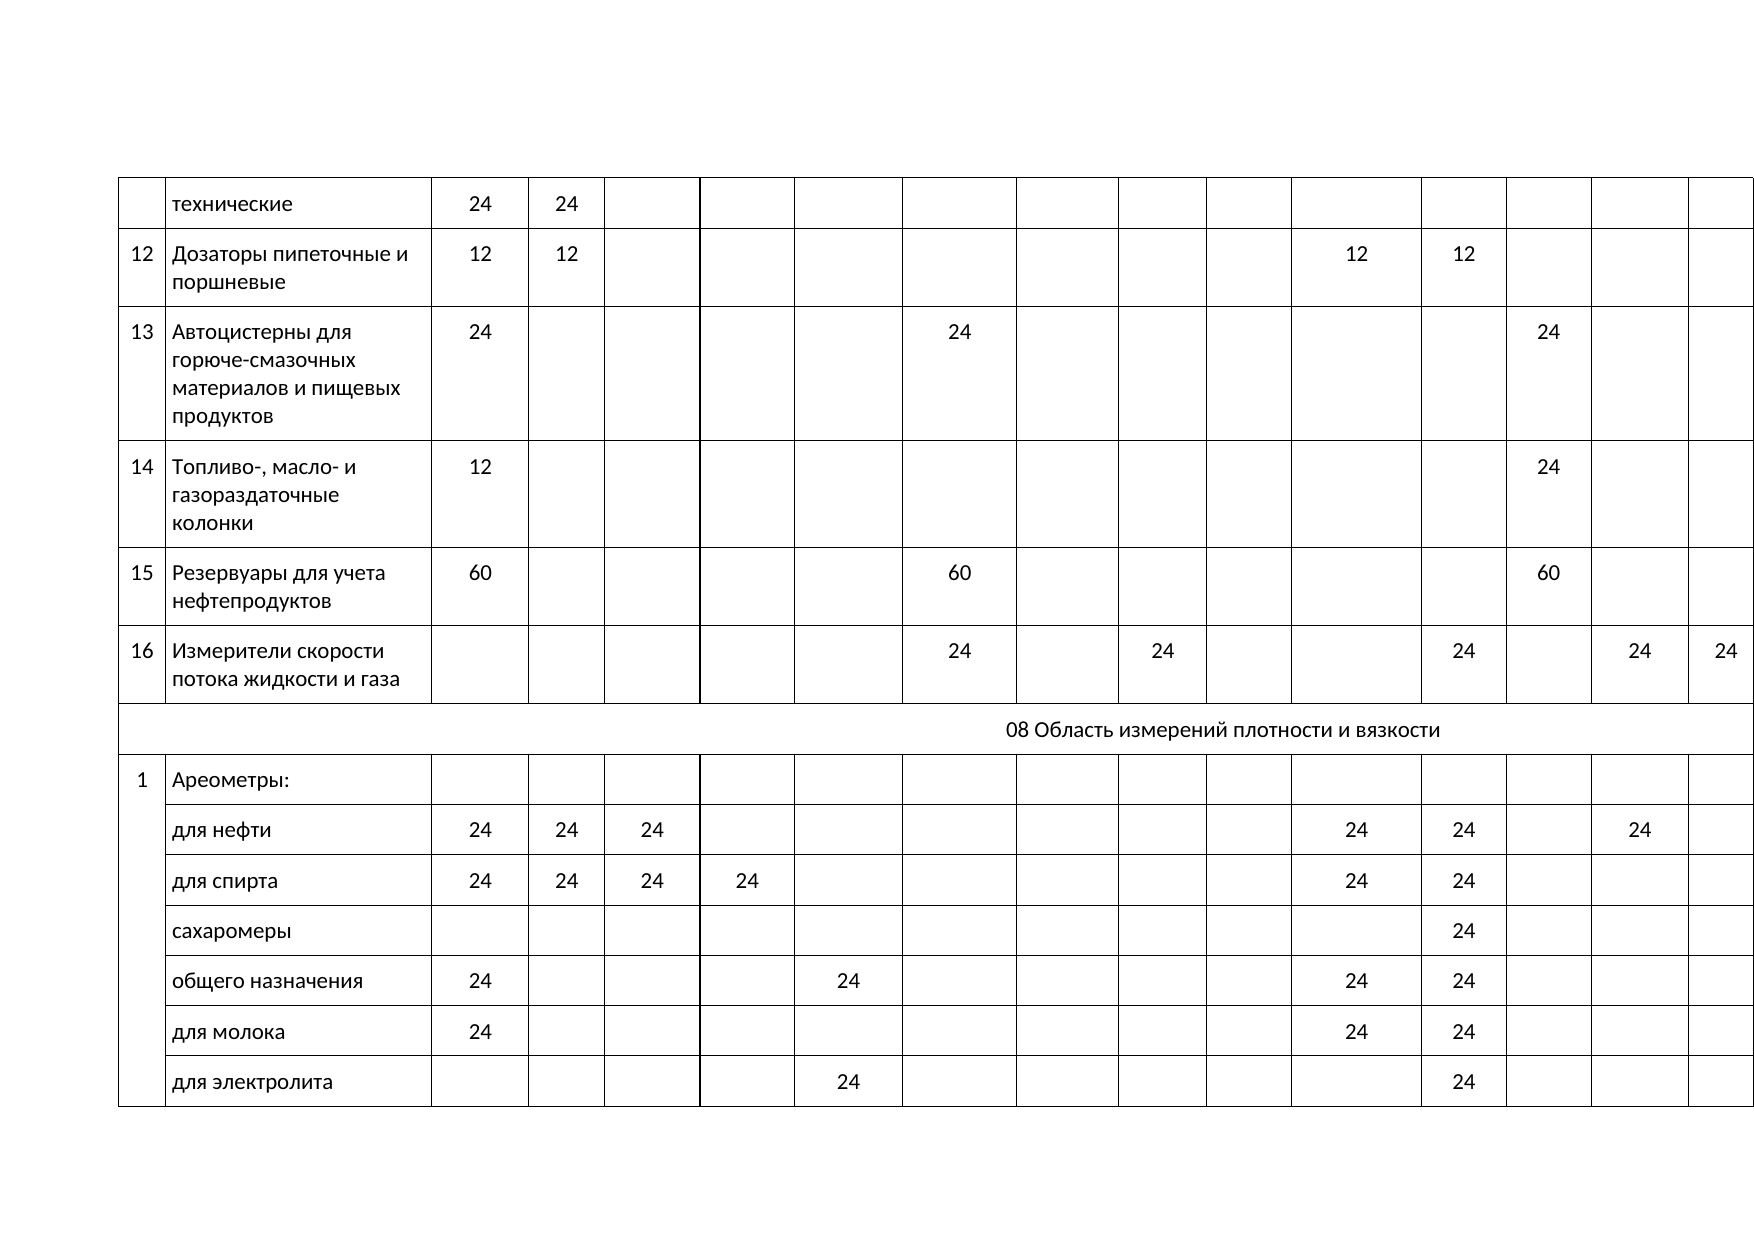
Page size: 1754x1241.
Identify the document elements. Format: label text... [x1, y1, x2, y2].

table_cell [1119, 548, 1206, 625]
table_cell 13 [119, 307, 165, 440]
table_cell [1592, 229, 1688, 306]
table_cell [1119, 178, 1206, 227]
table_cell 24 [1292, 805, 1421, 854]
table_cell [795, 906, 902, 955]
table_cell [1689, 755, 1753, 804]
table_cell [1017, 626, 1118, 703]
table_cell [529, 307, 604, 440]
table_cell [605, 548, 699, 625]
table_cell [903, 1056, 1016, 1106]
table_cell [1017, 307, 1118, 440]
table_cell 24 [903, 626, 1016, 703]
table_cell [1592, 855, 1688, 904]
table_cell [903, 906, 1016, 955]
table_cell Ареометры: [166, 755, 431, 804]
table_cell 24 [1422, 906, 1506, 955]
table_cell 24 [795, 956, 902, 1005]
table_cell 12 [119, 229, 165, 306]
table_cell [1017, 855, 1118, 904]
table_cell [1689, 548, 1753, 625]
table_cell 24 [432, 178, 528, 227]
table_cell 24 [1422, 626, 1506, 703]
table_cell 24 [432, 956, 528, 1005]
table_cell [1292, 1056, 1421, 1106]
table_cell [1292, 906, 1421, 955]
table_cell Резервуары для учета нефтепродуктов [166, 548, 431, 625]
table_cell [701, 229, 794, 306]
table_cell [1507, 626, 1591, 703]
table_cell [529, 626, 604, 703]
table_cell [1207, 548, 1291, 625]
table_cell [1207, 755, 1291, 804]
table_cell [1592, 956, 1688, 1005]
table_cell [529, 906, 604, 955]
table_cell [1689, 855, 1753, 904]
table_cell [1207, 956, 1291, 1005]
table_cell 24 [795, 1056, 902, 1106]
table_cell [701, 906, 794, 955]
table_cell [1207, 441, 1291, 547]
table_cell [432, 755, 528, 804]
table_cell [605, 441, 699, 547]
table_cell [1017, 548, 1118, 625]
table_cell [701, 1056, 794, 1106]
table_cell [1017, 805, 1118, 854]
table_cell [1507, 906, 1591, 955]
table_cell [1207, 307, 1291, 440]
table_cell [1422, 755, 1506, 804]
table_cell [701, 626, 794, 703]
table_cell [1592, 906, 1688, 955]
table_cell [529, 755, 604, 804]
table_cell [701, 307, 794, 440]
table_cell [1592, 441, 1688, 547]
table_cell [1422, 548, 1506, 625]
table_cell 15 [119, 548, 165, 625]
table_cell 60 [1507, 548, 1591, 625]
table_cell [701, 956, 794, 1005]
table_cell [1689, 805, 1753, 854]
table_cell [1017, 755, 1118, 804]
table_cell 12 [432, 441, 528, 547]
table_cell [529, 548, 604, 625]
table_cell [1689, 229, 1753, 306]
table_cell [1119, 1056, 1206, 1106]
table_cell [795, 548, 902, 625]
table_cell [795, 229, 902, 306]
table_cell для спирта [166, 855, 431, 904]
table_cell [1119, 1006, 1206, 1055]
table_cell 16 [119, 626, 165, 703]
table_cell 24 [432, 1006, 528, 1055]
table_cell [605, 626, 699, 703]
table_cell [432, 626, 528, 703]
table_cell [1689, 956, 1753, 1005]
table_cell 24 [1507, 441, 1591, 547]
table_cell 24 [529, 178, 604, 227]
table_cell [1507, 805, 1591, 854]
table_cell 60 [903, 548, 1016, 625]
table_cell [529, 956, 604, 1005]
table_cell 12 [1292, 229, 1421, 306]
table_cell 24 [1592, 805, 1688, 854]
table_cell 24 [1689, 626, 1753, 703]
table_cell [432, 906, 528, 955]
table_cell [529, 1056, 604, 1106]
table_cell для нефти [166, 805, 431, 854]
table_cell [1017, 1006, 1118, 1055]
table_cell 24 [432, 805, 528, 854]
table_cell 12 [1422, 229, 1506, 306]
table_cell Автоцистерны для горюче-смазочных материалов и пищевых продуктов [166, 307, 431, 440]
table_cell [1119, 229, 1206, 306]
table_cell [795, 626, 902, 703]
table_cell [1592, 755, 1688, 804]
table_cell [1207, 1056, 1291, 1106]
table_cell общего назначения [166, 956, 431, 1005]
table_cell [1207, 229, 1291, 306]
table_cell 24 [1292, 1006, 1421, 1055]
table_cell [1292, 626, 1421, 703]
table_cell сахаромеры [166, 906, 431, 955]
table_cell [903, 755, 1016, 804]
table_cell [903, 178, 1016, 227]
table_cell 24 [701, 855, 794, 904]
table_cell [1207, 1006, 1291, 1055]
table_cell 14 [119, 441, 165, 547]
table_cell 24 [1292, 855, 1421, 904]
table_cell [1422, 307, 1506, 440]
table_cell 24 [1422, 956, 1506, 1005]
table_cell [701, 805, 794, 854]
table_cell [903, 855, 1016, 904]
table_cell [1292, 307, 1421, 440]
table_cell [1507, 178, 1591, 227]
table_cell [795, 307, 902, 440]
table_cell [1689, 307, 1753, 440]
table_cell [903, 1006, 1016, 1055]
table_cell [1689, 1006, 1753, 1055]
table_cell [1507, 1056, 1591, 1106]
table_cell 12 [529, 229, 604, 306]
table_cell технические [166, 178, 431, 227]
table_cell 24 [1592, 626, 1688, 703]
table_cell [529, 441, 604, 547]
table_cell [605, 1056, 699, 1106]
table_cell [1207, 855, 1291, 904]
table_cell [1689, 1056, 1753, 1106]
table_cell 24 [1422, 805, 1506, 854]
table_cell [1292, 178, 1421, 227]
table_cell 24 [1119, 626, 1206, 703]
table_cell [1119, 805, 1206, 854]
table_cell для молока [166, 1006, 431, 1055]
table_cell [1292, 441, 1421, 547]
table_cell [1119, 755, 1206, 804]
table_cell [432, 1056, 528, 1106]
table_cell Измерители скорости потока жидкости и газа [166, 626, 431, 703]
table_cell [795, 805, 902, 854]
table_cell [1592, 548, 1688, 625]
table_cell [903, 956, 1016, 1005]
table_cell 12 [432, 229, 528, 306]
table_cell [1689, 906, 1753, 955]
table_cell 24 [1422, 855, 1506, 904]
table_cell [1292, 548, 1421, 625]
table_cell [605, 755, 699, 804]
table_cell [903, 229, 1016, 306]
table_cell [1507, 855, 1591, 904]
table_cell [1119, 307, 1206, 440]
table_cell [1017, 441, 1118, 547]
table_cell [1507, 956, 1591, 1005]
table_cell [1119, 906, 1206, 955]
table_cell [1507, 755, 1591, 804]
table_cell [1507, 1006, 1591, 1055]
table_cell [605, 229, 699, 306]
table_cell [701, 755, 794, 804]
table_cell Дозаторы пипеточные и поршневые [166, 229, 431, 306]
table_cell 24 [432, 307, 528, 440]
table_cell [795, 855, 902, 904]
table_cell 24 [1422, 1056, 1506, 1106]
table_cell 24 [529, 855, 604, 904]
table_cell 08 Область измерений плотности и вязкости [119, 704, 1753, 753]
table_cell 24 [1422, 1006, 1506, 1055]
table_cell Топливо-, масло- и газораздаточные колонки [166, 441, 431, 547]
table_cell [1017, 229, 1118, 306]
table_cell [1422, 441, 1506, 547]
table_cell [1207, 178, 1291, 227]
table_cell 24 [605, 855, 699, 904]
table_cell [701, 178, 794, 227]
table_cell [903, 805, 1016, 854]
table_cell [1689, 441, 1753, 547]
table_cell [1119, 441, 1206, 547]
table_cell [1592, 1006, 1688, 1055]
table_cell [605, 956, 699, 1005]
table_cell [795, 178, 902, 227]
table_cell [1119, 855, 1206, 904]
table_cell [1592, 307, 1688, 440]
table_cell [1119, 956, 1206, 1005]
table_cell [1017, 1056, 1118, 1106]
table_cell [701, 441, 794, 547]
table_cell [1592, 178, 1688, 227]
table_cell [1592, 1056, 1688, 1106]
table_cell [1017, 956, 1118, 1005]
table_cell [529, 1006, 604, 1055]
table_cell 24 [903, 307, 1016, 440]
table_cell [795, 755, 902, 804]
table_cell [605, 307, 699, 440]
table_cell 24 [432, 855, 528, 904]
table_cell [1207, 805, 1291, 854]
table_cell [795, 1006, 902, 1055]
table_cell [1292, 755, 1421, 804]
table_cell [1689, 177, 1754, 227]
table_cell [795, 441, 902, 547]
table_cell для электролита [166, 1056, 431, 1106]
table_cell [1507, 229, 1591, 306]
table_cell [1207, 626, 1291, 703]
table_cell [1017, 906, 1118, 955]
table_cell [605, 906, 699, 955]
table_cell [1422, 178, 1506, 227]
table_cell 1 [119, 755, 165, 1106]
table_cell [701, 1006, 794, 1055]
table_cell [701, 548, 794, 625]
table_cell 24 [529, 805, 604, 854]
table_cell [605, 1006, 699, 1055]
table_cell [1017, 178, 1118, 227]
table_cell [605, 178, 699, 227]
table_cell [1207, 906, 1291, 955]
table_cell 24 [605, 805, 699, 854]
table_cell 24 [1507, 307, 1591, 440]
table_cell 24 [1292, 956, 1421, 1005]
table_cell 60 [432, 548, 528, 625]
table_cell [903, 441, 1016, 547]
